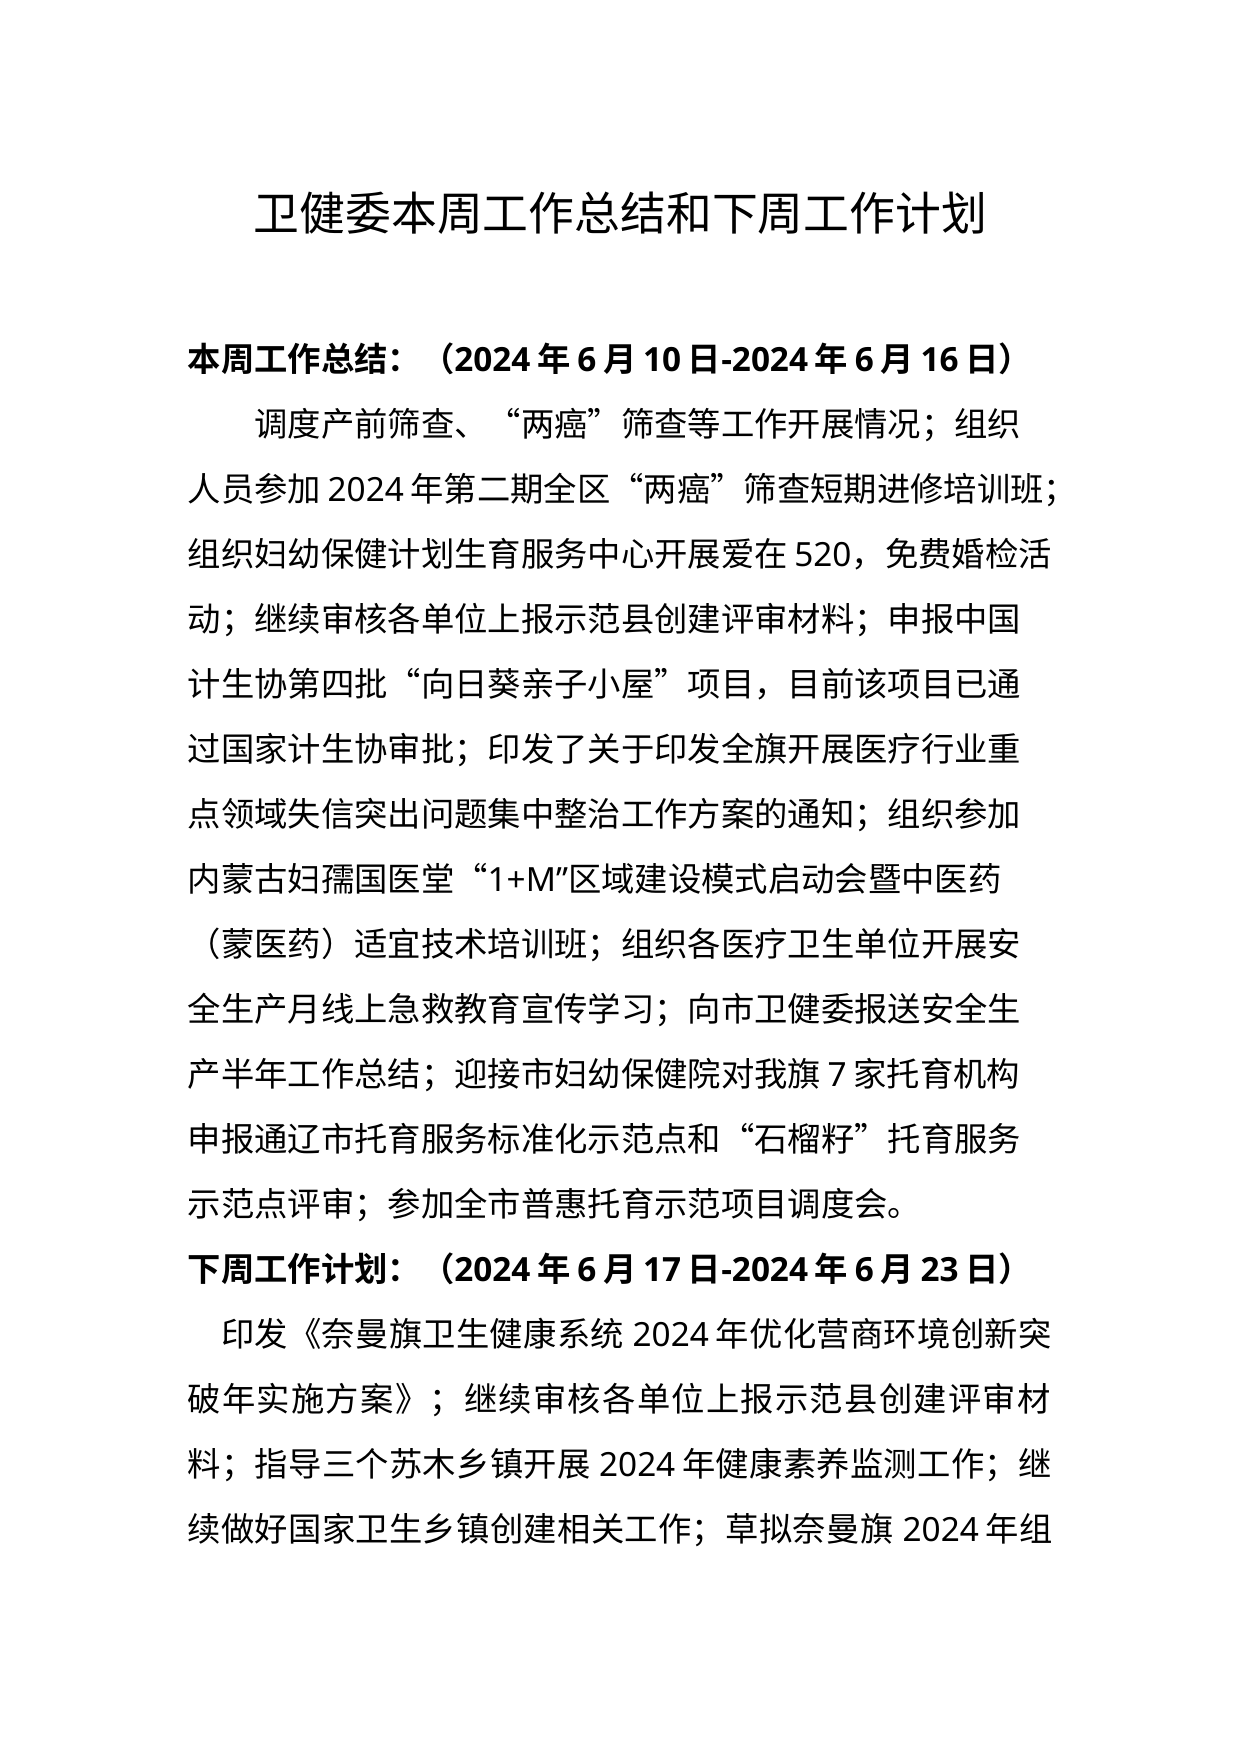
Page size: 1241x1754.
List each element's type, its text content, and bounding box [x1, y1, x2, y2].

text 下周工作计划：（2024年6月17日-2024年6月23日） [187, 1234, 1053, 1299]
text 调度产前筛查、“两癌”筛查等工作开展情况；组织人员参加2024年第二期全区“两癌”筛查短期进修培训班；组织妇幼保健计划生育服务中心开展爱在520，免费婚检活动；继续审核各单位上报示范县创建评审材料；申报中国计生协第四批“向日葵亲子小屋”项目，目前该项目已通过国家计生协审批；印发了关于印发全旗开展医疗行业重点领域失信突出问题集中整治工作方案的通知；组织参加内蒙古妇孺国医堂“1+M”区域建设模式启动会暨中医药（蒙医药）适宜技术培训班；组织各医疗卫生单位开展安全生产月线上急救教育宣传学习；向市卫健委报送安全生产半年工作总结；迎接市妇幼保健院对我旗7家托育机构申报通辽市托育服务标准化示范点和“石榴籽”托育服务示范点评审；参加全市普惠托育示范项目调度会。 [187, 389, 1053, 1234]
text 卫健委本周工作总结和下周工作计划 [187, 162, 1053, 259]
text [187, 1299, 1053, 1559]
text 本周工作总结：（2024年6月10日-2024年6月16日） [187, 324, 1053, 389]
